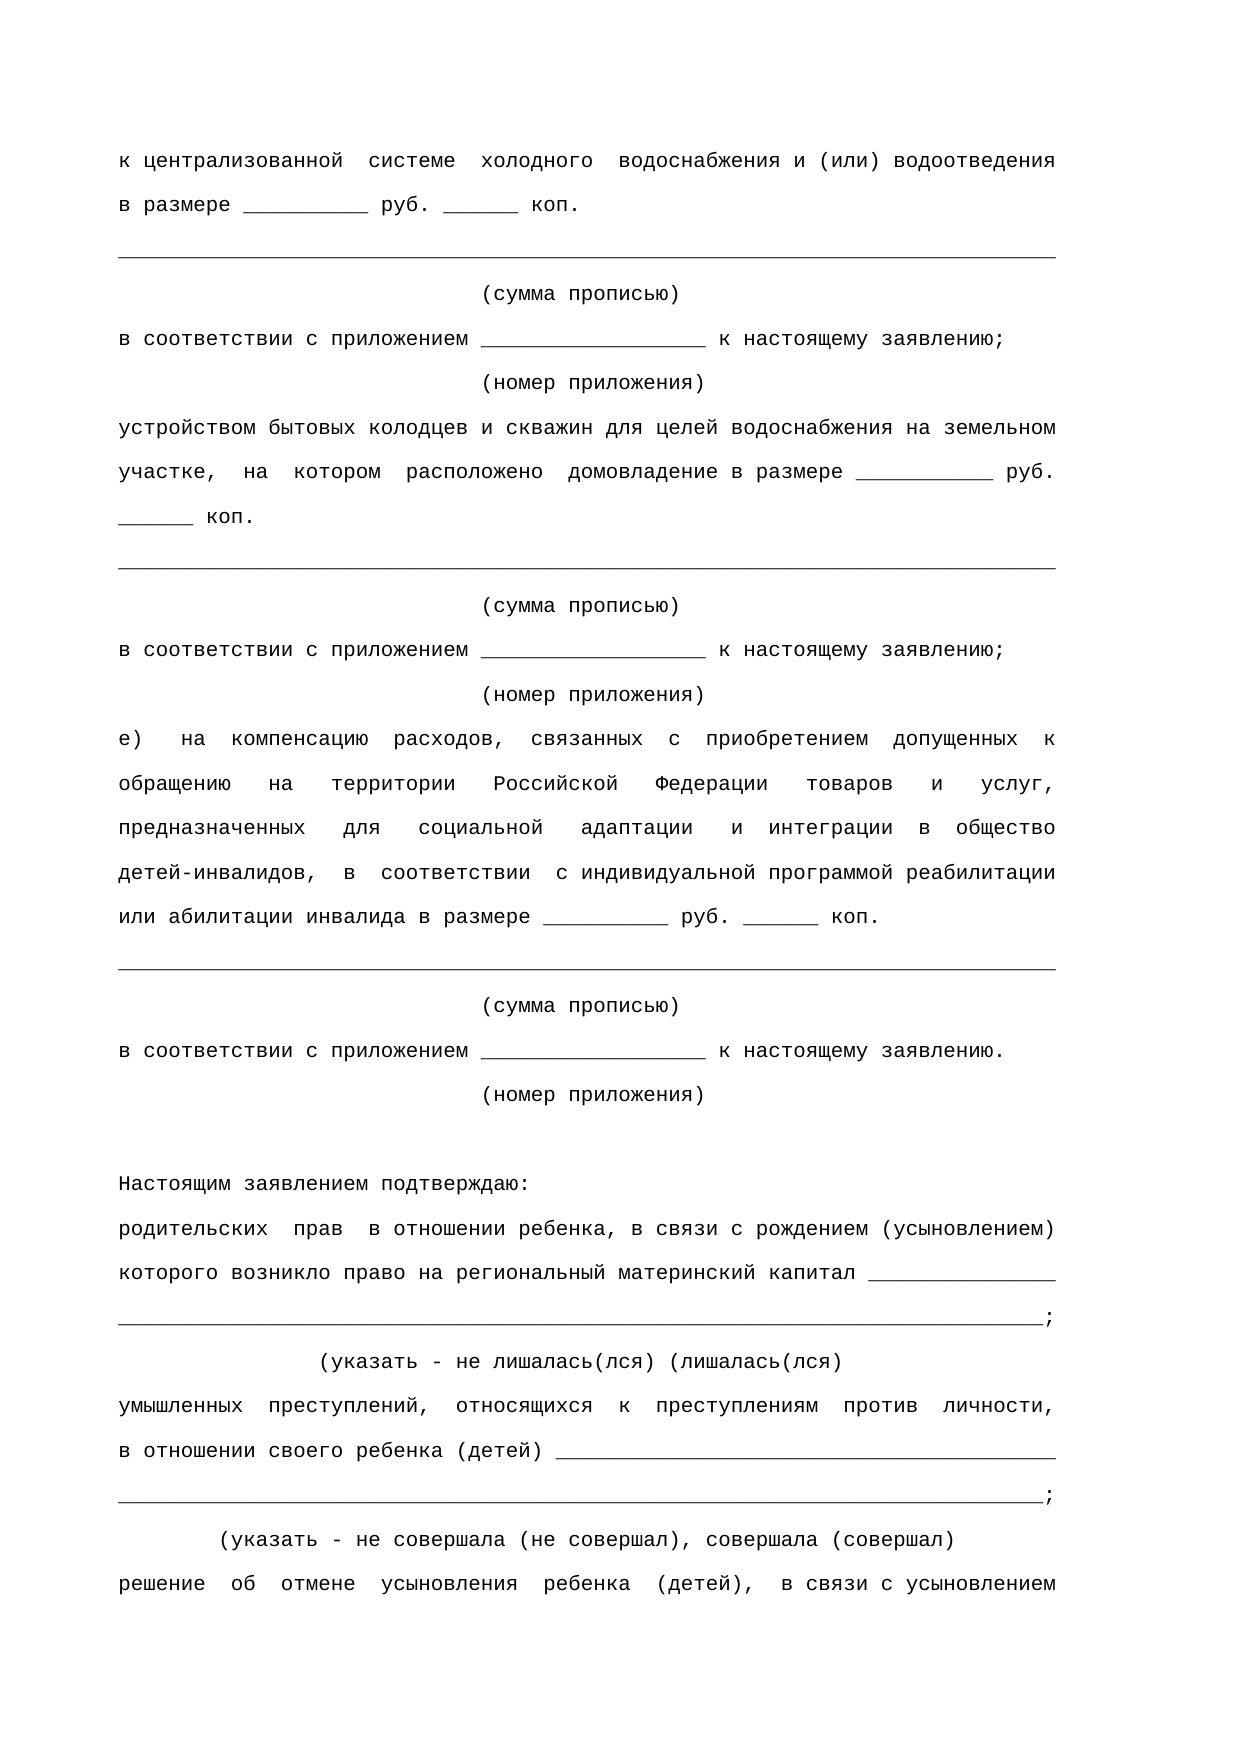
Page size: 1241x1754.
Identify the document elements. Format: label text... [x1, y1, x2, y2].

text (указать - не лишалась(лся) (лишалась(лся) [118, 1351, 1181, 1374]
text детей-инвалидов, в соответствии с индивидуальной программой реабилитации [118, 862, 1181, 885]
text (сумма прописью) [118, 595, 1181, 618]
text в соответствии с приложением __________________ к настоящему заявлению; [118, 639, 1181, 663]
text __________________________________________________________________________; [118, 1306, 1181, 1330]
text обращению на территории Российской Федерации товаров и услуг, [118, 773, 1181, 796]
text в размере __________ руб. ______ коп. [118, 194, 1181, 218]
text (указать - не совершала (не совершал), совершала (совершал) [118, 1529, 1181, 1552]
text в соответствии с приложением __________________ к настоящему заявлению; [118, 328, 1181, 352]
text ___________________________________________________________________________ [118, 951, 1181, 974]
text решение об отмене усыновления ребенка (детей), в связи с усыновлением [118, 1573, 1181, 1597]
text устройством бытовых колодцев и скважин для целей водоснабжения на земельном [118, 417, 1181, 441]
text или абилитации инвалида в размере __________ руб. ______ коп. [118, 906, 1181, 930]
text ___________________________________________________________________________ [118, 239, 1181, 263]
text родительских прав в отношении ребенка, в связи с рождением (усыновлением) [118, 1217, 1181, 1241]
text (номер приложения) [118, 684, 1181, 707]
text которого возникло право на региональный материнский капитал _______________ [118, 1262, 1181, 1286]
text предназначенных для социальной адаптации и интеграции в общество [118, 817, 1181, 841]
text участке, на котором расположено домовладение в размере ___________ руб. [118, 461, 1181, 485]
text е) на компенсацию расходов, связанных с приобретением допущенных к [118, 728, 1181, 752]
text к централизованной системе холодного водоснабжения и (или) водоотведения [118, 150, 1181, 174]
text ______ коп. [118, 506, 1181, 529]
text Настоящим заявлением подтверждаю: [118, 1173, 1181, 1197]
text (номер приложения) [118, 372, 1181, 396]
text ___________________________________________________________________________ [118, 550, 1181, 574]
text (сумма прописью) [118, 995, 1181, 1019]
text в отношении своего ребенка (детей) ________________________________________ [118, 1440, 1181, 1463]
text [118, 1484, 1181, 1508]
text (сумма прописью) [118, 283, 1181, 307]
text в соответствии с приложением __________________ к настоящему заявлению. [118, 1039, 1181, 1063]
text (номер приложения) [118, 1084, 1181, 1108]
text умышленных преступлений, относящихся к преступлениям против личности, [118, 1395, 1181, 1419]
